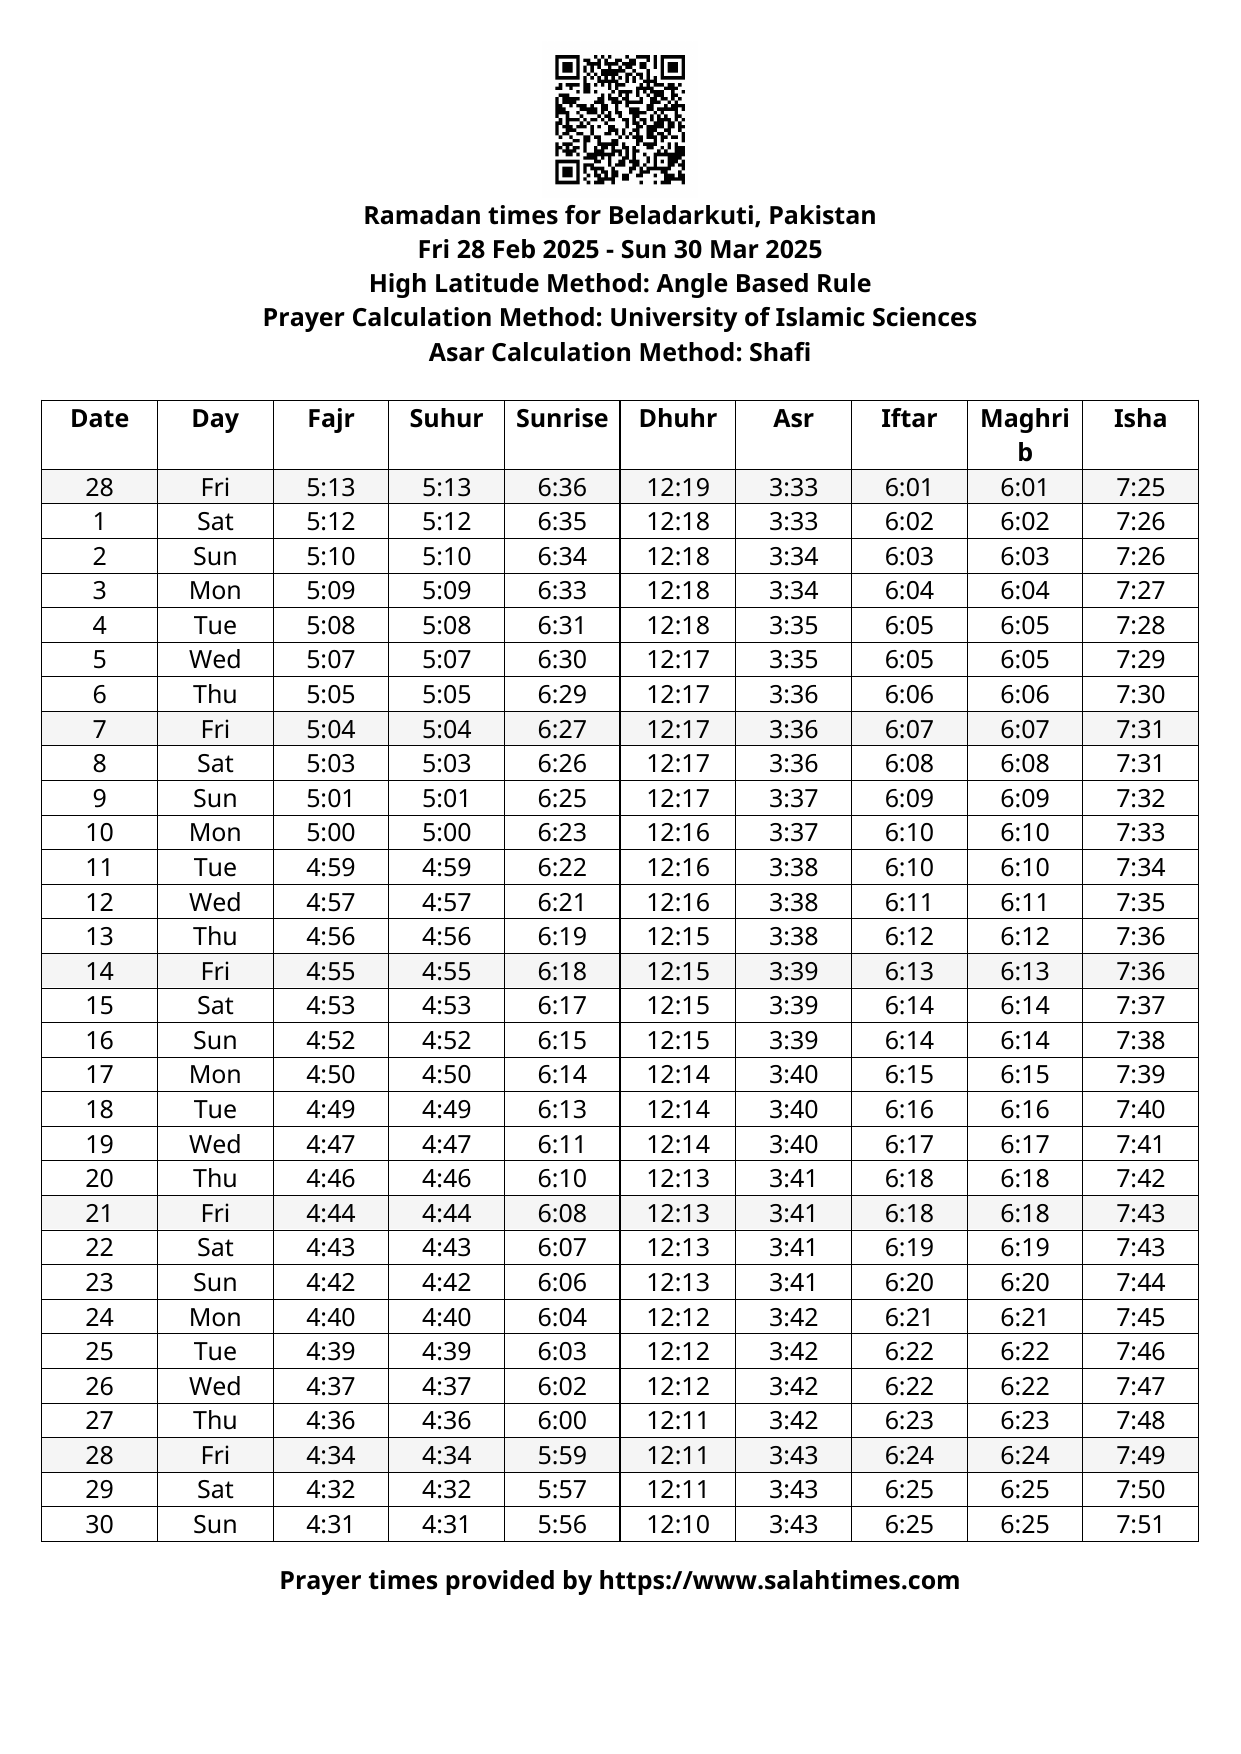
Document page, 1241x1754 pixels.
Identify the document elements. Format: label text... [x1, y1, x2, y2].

table_header Suhur [389, 401, 504, 469]
table_cell 3:34 [736, 539, 851, 572]
table_cell Tue [158, 1092, 273, 1126]
table_cell 3:39 [736, 989, 851, 1022]
table_cell 6:18 [968, 1161, 1082, 1195]
table_cell 5:56 [505, 1507, 619, 1541]
text Prayer Calculation Method: University of Islamic Sciences [42, 300, 1198, 334]
table_cell 28 [42, 470, 157, 503]
table_cell 4:50 [389, 1058, 504, 1091]
table_cell 6:05 [852, 643, 967, 676]
table_cell 6:02 [968, 504, 1082, 538]
table_cell 7:47 [1083, 1369, 1198, 1402]
table_cell 12:13 [621, 1265, 735, 1299]
table_cell 4:37 [274, 1369, 388, 1402]
table_cell 12:18 [621, 608, 735, 642]
table_cell 6:12 [852, 919, 967, 953]
table_cell 6:11 [852, 885, 967, 918]
table_cell 6:33 [505, 574, 619, 607]
table_header Fajr [274, 401, 388, 469]
table_cell 6:10 [968, 816, 1082, 849]
table_cell 4:44 [389, 1196, 504, 1229]
table_cell 12:17 [621, 677, 735, 711]
table_cell 4:52 [274, 1023, 388, 1057]
table_cell 15 [42, 989, 157, 1022]
table_cell 6:08 [505, 1196, 619, 1229]
table_cell 6:25 [852, 1473, 967, 1506]
table_cell 26 [42, 1369, 157, 1402]
table_cell 5:01 [274, 781, 388, 814]
table_cell 6:15 [852, 1058, 967, 1091]
table_cell 6:19 [505, 919, 619, 953]
table_cell 6:23 [505, 816, 619, 849]
table_cell 6:19 [852, 1231, 967, 1264]
table_cell 3:35 [736, 643, 851, 676]
table_cell 6:02 [505, 1369, 619, 1402]
table_cell Mon [158, 574, 273, 607]
table_cell Tue [158, 850, 273, 884]
table_cell 27 [42, 1404, 157, 1437]
table_cell 19 [42, 1127, 157, 1160]
table_cell 5:09 [389, 574, 504, 607]
table_header Date [42, 401, 157, 469]
table_cell 3:42 [736, 1300, 851, 1333]
table_cell 17 [42, 1058, 157, 1091]
table_cell 22 [42, 1231, 157, 1264]
table_cell Mon [158, 1058, 273, 1091]
table_cell 6:16 [852, 1092, 967, 1126]
table_cell 12:15 [621, 989, 735, 1022]
table_cell 7:31 [1083, 712, 1198, 745]
table_cell 3:36 [736, 677, 851, 711]
table_cell 6:27 [505, 712, 619, 745]
table_cell 6:34 [505, 539, 619, 572]
table_cell 7:37 [1083, 989, 1198, 1022]
table_cell 12:12 [621, 1334, 735, 1368]
table_cell 6:04 [852, 574, 967, 607]
table_cell Sun [158, 1265, 273, 1299]
table_cell 20 [42, 1161, 157, 1195]
table_cell 11 [42, 850, 157, 884]
table_cell 6:10 [852, 850, 967, 884]
table_cell 7 [42, 712, 157, 745]
table_cell 12:18 [621, 504, 735, 538]
table_cell 7:36 [1083, 954, 1198, 987]
table_cell 6:14 [852, 1023, 967, 1057]
table_cell 6:25 [968, 1473, 1082, 1506]
table_cell 7:35 [1083, 885, 1198, 918]
table_cell 6:17 [852, 1127, 967, 1160]
table_cell 12:16 [621, 816, 735, 849]
table_cell 4 [42, 608, 157, 642]
table_cell 5:08 [274, 608, 388, 642]
table_cell 3:33 [736, 504, 851, 538]
table_header Dhuhr [621, 401, 735, 469]
table_cell 7:31 [1083, 746, 1198, 780]
table_header Isha [1083, 401, 1198, 469]
table_cell 7:29 [1083, 643, 1198, 676]
table_cell 3:37 [736, 816, 851, 849]
table_cell 6:08 [852, 746, 967, 780]
table_cell 12:19 [621, 470, 735, 503]
text Fri 28 Feb 2025 - Sun 30 Mar 2025 [42, 232, 1198, 266]
table_cell 3:42 [736, 1369, 851, 1402]
table_cell 6:02 [852, 504, 967, 538]
table_cell 3:42 [736, 1404, 851, 1437]
table_cell 4:46 [274, 1161, 388, 1195]
table_cell 6:14 [968, 1023, 1082, 1057]
table_cell 30 [42, 1507, 157, 1541]
table_cell 12:17 [621, 712, 735, 745]
table_cell 5:10 [274, 539, 388, 572]
table_cell 6:08 [968, 746, 1082, 780]
table_cell 6:17 [968, 1127, 1082, 1160]
table_cell 5:00 [274, 816, 388, 849]
table_cell 7:34 [1083, 850, 1198, 884]
table_cell Thu [158, 1161, 273, 1195]
table_cell 12 [42, 885, 157, 918]
table_cell Fri [158, 712, 273, 745]
table_cell 3:39 [736, 1023, 851, 1057]
table_cell 12:15 [621, 1023, 735, 1057]
table_cell 8 [42, 746, 157, 780]
table_cell 5:13 [389, 470, 504, 503]
table_cell Wed [158, 1369, 273, 1402]
table_cell Sat [158, 1231, 273, 1264]
table_cell 6:14 [852, 989, 967, 1022]
table_cell 6:19 [968, 1231, 1082, 1264]
table_cell Thu [158, 919, 273, 953]
table_cell 4:42 [389, 1265, 504, 1299]
table_cell 4:59 [274, 850, 388, 884]
table_cell Fri [158, 1438, 273, 1472]
table_cell 13 [42, 919, 157, 953]
table_cell 3:34 [736, 574, 851, 607]
text Prayer times provided by https://www.salahtimes.com [42, 1563, 1198, 1597]
table_cell 6:10 [505, 1161, 619, 1195]
table_cell 4:46 [389, 1161, 504, 1195]
table_cell 6:20 [968, 1265, 1082, 1299]
table_cell 12:10 [621, 1507, 735, 1541]
table_cell Sun [158, 781, 273, 814]
table_cell 5:07 [274, 643, 388, 676]
table_cell 5 [42, 643, 157, 676]
table_cell 6:01 [968, 470, 1082, 503]
table_cell 3:43 [736, 1438, 851, 1472]
table_cell 3 [42, 574, 157, 607]
table_cell 6:04 [968, 574, 1082, 607]
table_cell 7:50 [1083, 1473, 1198, 1506]
table_cell 6:14 [968, 989, 1082, 1022]
table_cell Mon [158, 816, 273, 849]
table_cell 4:37 [389, 1369, 504, 1402]
table_cell Wed [158, 885, 273, 918]
table_cell Thu [158, 1404, 273, 1437]
table_cell Fri [158, 1196, 273, 1229]
table_cell 5:05 [274, 677, 388, 711]
table_cell 6:22 [968, 1334, 1082, 1368]
table_cell 4:40 [389, 1300, 504, 1333]
table_cell 7:28 [1083, 608, 1198, 642]
table_cell 12:11 [621, 1473, 735, 1506]
table_cell Tue [158, 608, 273, 642]
table_cell Wed [158, 643, 273, 676]
table_cell 6:12 [968, 919, 1082, 953]
table_cell Sat [158, 989, 273, 1022]
table_cell 6:03 [852, 539, 967, 572]
table_cell 5:03 [274, 746, 388, 780]
table_cell 24 [42, 1300, 157, 1333]
table_cell 6:25 [968, 1507, 1082, 1541]
table_cell 9 [42, 781, 157, 814]
table_cell 12:13 [621, 1196, 735, 1229]
table_cell 6:10 [852, 816, 967, 849]
table_cell Sun [158, 1507, 273, 1541]
table_cell 6:13 [505, 1092, 619, 1126]
table_cell 4:47 [389, 1127, 504, 1160]
table_cell 6:01 [852, 470, 967, 503]
table_cell Tue [158, 1334, 273, 1368]
table_cell 4:32 [274, 1473, 388, 1506]
table_cell 12:14 [621, 1092, 735, 1126]
table_cell 6 [42, 677, 157, 711]
table_cell 6:11 [505, 1127, 619, 1160]
table_cell 7:30 [1083, 677, 1198, 711]
table_cell 3:43 [736, 1473, 851, 1506]
table_cell 6:07 [852, 712, 967, 745]
table_cell 3:38 [736, 850, 851, 884]
table_cell 12:17 [621, 643, 735, 676]
table_cell 6:06 [968, 677, 1082, 711]
table_cell 6:07 [505, 1231, 619, 1264]
table_cell 4:59 [389, 850, 504, 884]
table_cell 6:22 [505, 850, 619, 884]
table_cell 2 [42, 539, 157, 572]
table_cell 4:34 [389, 1438, 504, 1472]
table_cell 12:15 [621, 919, 735, 953]
table_cell 6:06 [852, 677, 967, 711]
table_cell 6:30 [505, 643, 619, 676]
table_cell 4:53 [389, 989, 504, 1022]
table_cell 5:03 [389, 746, 504, 780]
table_cell 7:51 [1083, 1507, 1198, 1541]
table_cell 6:35 [505, 504, 619, 538]
table_cell 6:23 [968, 1404, 1082, 1437]
table_header Day [158, 401, 273, 469]
table_cell 7:26 [1083, 504, 1198, 538]
table_cell 6:36 [505, 470, 619, 503]
table_cell 12:11 [621, 1438, 735, 1472]
table_cell 12:16 [621, 885, 735, 918]
table_cell 4:32 [389, 1473, 504, 1506]
table_cell 6:25 [505, 781, 619, 814]
table_cell 6:15 [968, 1058, 1082, 1091]
table_cell 28 [42, 1438, 157, 1472]
table_cell 7:26 [1083, 539, 1198, 572]
table_cell 25 [42, 1334, 157, 1368]
table_cell 6:25 [852, 1507, 967, 1541]
table_cell 29 [42, 1473, 157, 1506]
table_cell 3:37 [736, 781, 851, 814]
table_cell 3:38 [736, 919, 851, 953]
table_cell 7:40 [1083, 1092, 1198, 1126]
table_cell 12:13 [621, 1231, 735, 1264]
table_cell 7:43 [1083, 1231, 1198, 1264]
table_cell Sun [158, 1023, 273, 1057]
table_cell 6:03 [505, 1334, 619, 1368]
table_cell 3:38 [736, 885, 851, 918]
table_cell 16 [42, 1023, 157, 1057]
table_cell 6:22 [968, 1369, 1082, 1402]
table_cell 4:56 [274, 919, 388, 953]
table_cell 4:43 [274, 1231, 388, 1264]
table_cell 6:07 [968, 712, 1082, 745]
table_cell 6:20 [852, 1265, 967, 1299]
table_cell 5:05 [389, 677, 504, 711]
table_cell 4:52 [389, 1023, 504, 1057]
table_cell 5:59 [505, 1438, 619, 1472]
table_cell 4:55 [274, 954, 388, 987]
table_cell Mon [158, 1300, 273, 1333]
table_cell 5:57 [505, 1473, 619, 1506]
table_cell 5:13 [274, 470, 388, 503]
table_cell 3:40 [736, 1058, 851, 1091]
table_cell 7:32 [1083, 781, 1198, 814]
table_cell 6:09 [852, 781, 967, 814]
table_cell 6:04 [505, 1300, 619, 1333]
table_cell 4:36 [389, 1404, 504, 1437]
table_cell 12:16 [621, 850, 735, 884]
table_cell 6:17 [505, 989, 619, 1022]
table_cell 4:56 [389, 919, 504, 953]
table_cell 3:36 [736, 746, 851, 780]
table_cell 21 [42, 1196, 157, 1229]
picture [542, 41, 699, 198]
table_cell 6:24 [968, 1438, 1082, 1472]
table_cell 7:41 [1083, 1127, 1198, 1160]
table_cell 3:41 [736, 1265, 851, 1299]
table_cell 12:14 [621, 1127, 735, 1160]
table_cell 4:34 [274, 1438, 388, 1472]
table_cell 7:36 [1083, 919, 1198, 953]
table_cell 6:05 [968, 643, 1082, 676]
table_cell 5:01 [389, 781, 504, 814]
table_cell 6:23 [852, 1404, 967, 1437]
table_cell 12:12 [621, 1369, 735, 1402]
table_cell 4:57 [389, 885, 504, 918]
table_cell 4:44 [274, 1196, 388, 1229]
table_cell 6:14 [505, 1058, 619, 1091]
table_cell 3:40 [736, 1092, 851, 1126]
table_cell 3:36 [736, 712, 851, 745]
table_cell Thu [158, 677, 273, 711]
table_cell 4:43 [389, 1231, 504, 1264]
table_cell 3:41 [736, 1231, 851, 1264]
table_cell Sat [158, 746, 273, 780]
table_cell Fri [158, 954, 273, 987]
table_cell 5:10 [389, 539, 504, 572]
table_cell 12:11 [621, 1404, 735, 1437]
table_cell 12:17 [621, 746, 735, 780]
table_cell 12:17 [621, 781, 735, 814]
table_cell 6:21 [505, 885, 619, 918]
table_cell 3:35 [736, 608, 851, 642]
table_cell 7:46 [1083, 1334, 1198, 1368]
table_cell 6:24 [852, 1438, 967, 1472]
table_cell 7:27 [1083, 574, 1198, 607]
table_cell 4:31 [274, 1507, 388, 1541]
text Ramadan times for Beladarkuti, Pakistan [42, 198, 1198, 232]
table_cell 1 [42, 504, 157, 538]
table_cell 5:07 [389, 643, 504, 676]
table_cell 4:49 [389, 1092, 504, 1126]
table_cell 4:47 [274, 1127, 388, 1160]
table_cell 12:15 [621, 954, 735, 987]
table_cell 6:16 [968, 1092, 1082, 1126]
table_cell 4:39 [274, 1334, 388, 1368]
table_cell 6:21 [968, 1300, 1082, 1333]
table_cell 5:00 [389, 816, 504, 849]
table_cell 6:26 [505, 746, 619, 780]
table_cell 7:25 [1083, 470, 1198, 503]
table_cell 14 [42, 954, 157, 987]
table_cell 4:31 [389, 1507, 504, 1541]
table_header Asr [736, 401, 851, 469]
table_cell 12:18 [621, 539, 735, 572]
table_cell 6:18 [505, 954, 619, 987]
table_header Sunrise [505, 401, 619, 469]
table_cell 6:18 [968, 1196, 1082, 1229]
table_cell 5:09 [274, 574, 388, 607]
table_cell 6:18 [852, 1196, 967, 1229]
table_cell 5:12 [389, 504, 504, 538]
table_cell 3:41 [736, 1196, 851, 1229]
table_cell 18 [42, 1092, 157, 1126]
table_cell 6:13 [968, 954, 1082, 987]
table_cell 6:11 [968, 885, 1082, 918]
table_cell 6:03 [968, 539, 1082, 572]
table_cell Sat [158, 504, 273, 538]
table_cell 6:22 [852, 1369, 967, 1402]
table_cell 6:15 [505, 1023, 619, 1057]
table_cell 6:31 [505, 608, 619, 642]
table_cell 7:39 [1083, 1058, 1198, 1091]
table_cell 4:53 [274, 989, 388, 1022]
table_cell 23 [42, 1265, 157, 1299]
table_cell 6:18 [852, 1161, 967, 1195]
table_cell 3:39 [736, 954, 851, 987]
table_header Maghrib [968, 401, 1082, 469]
table_cell 12:14 [621, 1058, 735, 1091]
table_cell 12:18 [621, 574, 735, 607]
table_cell 6:10 [968, 850, 1082, 884]
table_cell 7:43 [1083, 1196, 1198, 1229]
table_cell 6:09 [968, 781, 1082, 814]
table_cell 6:06 [505, 1265, 619, 1299]
table_cell 6:00 [505, 1404, 619, 1437]
text High Latitude Method: Angle Based Rule [42, 266, 1198, 300]
table_cell 5:04 [274, 712, 388, 745]
table_cell 3:40 [736, 1127, 851, 1160]
table_cell 3:43 [736, 1507, 851, 1541]
table_cell 6:05 [852, 608, 967, 642]
table_cell 7:33 [1083, 816, 1198, 849]
table_cell Wed [158, 1127, 273, 1160]
table_cell 7:45 [1083, 1300, 1198, 1333]
table_cell 12:13 [621, 1161, 735, 1195]
table_cell 4:55 [389, 954, 504, 987]
table_cell 5:04 [389, 712, 504, 745]
table_cell 10 [42, 816, 157, 849]
table_cell 4:39 [389, 1334, 504, 1368]
table_cell 6:29 [505, 677, 619, 711]
table_cell 7:44 [1083, 1265, 1198, 1299]
table_cell 6:21 [852, 1300, 967, 1333]
table_cell 7:49 [1083, 1438, 1198, 1472]
table_cell 3:41 [736, 1161, 851, 1195]
text Asar Calculation Method: Shafi [42, 334, 1198, 368]
table_header Iftar [852, 401, 967, 469]
table_cell 6:05 [968, 608, 1082, 642]
table_cell 12:12 [621, 1300, 735, 1333]
table_cell 7:42 [1083, 1161, 1198, 1195]
table_cell 4:57 [274, 885, 388, 918]
table_cell 5:12 [274, 504, 388, 538]
table_cell 5:08 [389, 608, 504, 642]
table_cell 4:49 [274, 1092, 388, 1126]
table_cell Fri [158, 470, 273, 503]
table_cell 7:38 [1083, 1023, 1198, 1057]
table_cell 7:48 [1083, 1404, 1198, 1437]
table_cell 6:22 [852, 1334, 967, 1368]
table_cell Sun [158, 539, 273, 572]
table_cell 4:50 [274, 1058, 388, 1091]
table_cell 4:42 [274, 1265, 388, 1299]
table_cell 6:13 [852, 954, 967, 987]
table_cell 3:42 [736, 1334, 851, 1368]
table_cell Sat [158, 1473, 273, 1506]
table_cell 4:40 [274, 1300, 388, 1333]
table_cell 4:36 [274, 1404, 388, 1437]
table_cell 3:33 [736, 470, 851, 503]
